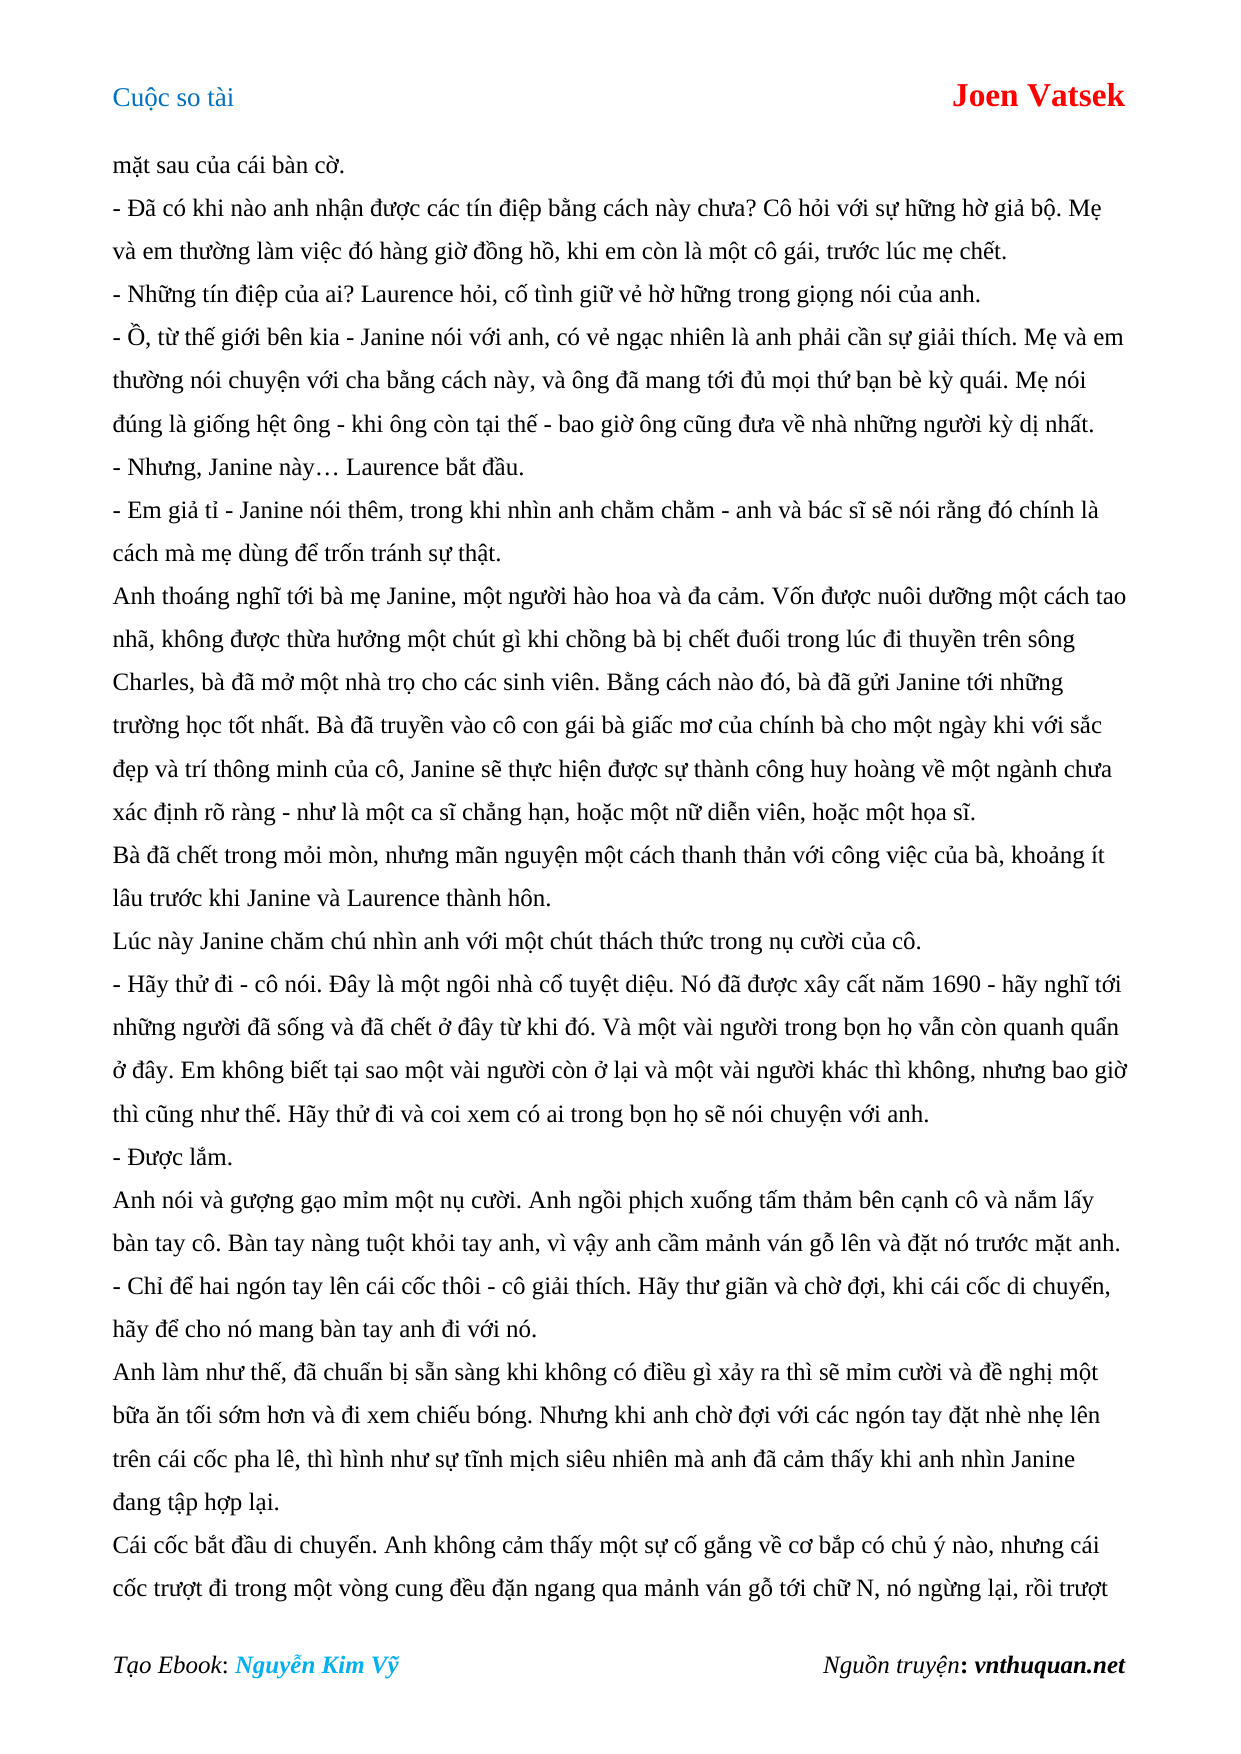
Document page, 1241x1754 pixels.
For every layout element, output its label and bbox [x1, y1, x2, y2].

text [112, 150, 1128, 1602]
